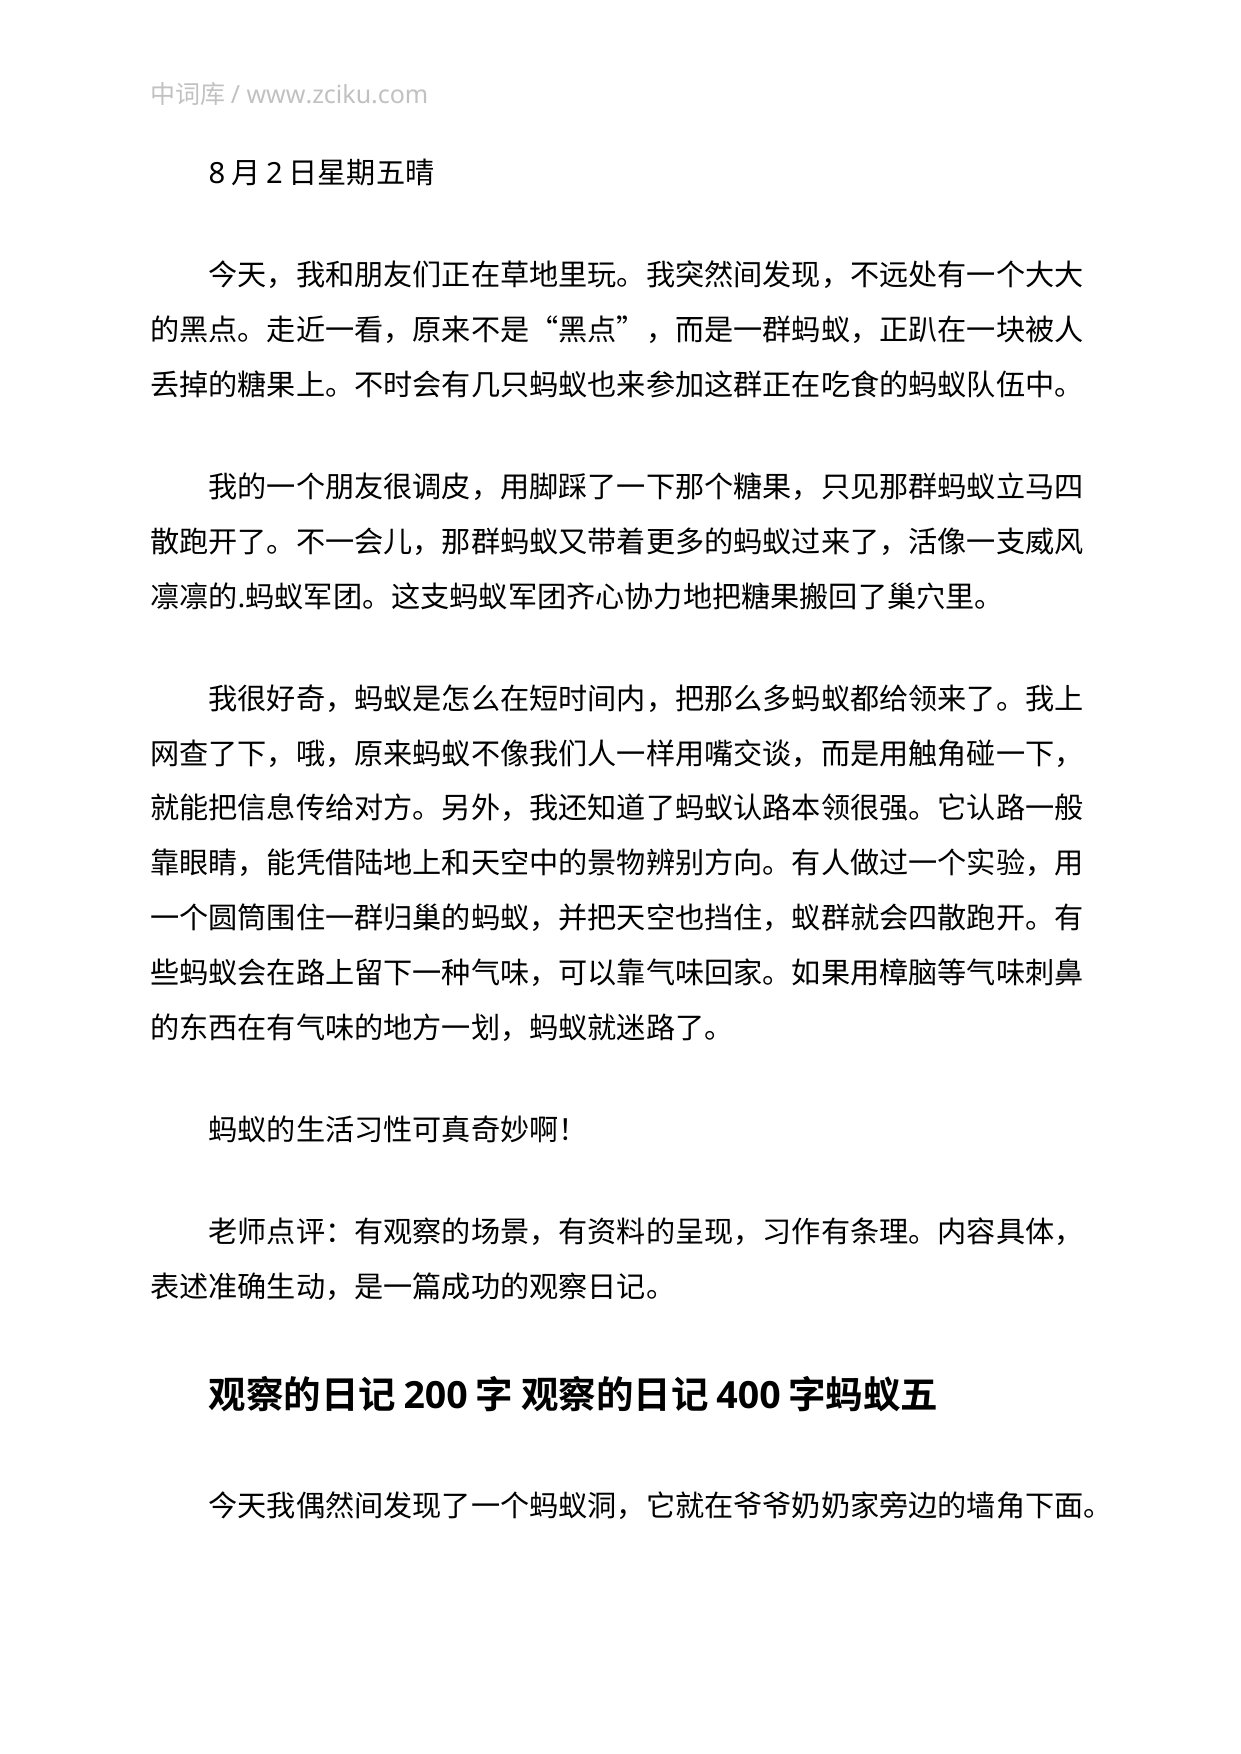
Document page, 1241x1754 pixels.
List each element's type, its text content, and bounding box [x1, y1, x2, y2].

text 我很好奇，蚂蚁是怎么在短时间内，把那么多蚂蚁都给领来了。我上网查了下，哦，原来蚂蚁不像我们人一样用嘴交谈，而是用触角碰一下，就能把信息传给对方。另外，我还知道了蚂蚁认路本领很强。它认路一般靠眼睛，能凭借陆地上和天空中的景物辨别方向。有人做过一个实验，用一个圆筒围住一群归巢的蚂蚁，并把天空也挡住，蚁群就会四散跑开。有些蚂蚁会在路上留下一种气味，可以靠气味回家。如果用樟脑等气味刺鼻的东西在有气味的地方一划，蚂蚁就迷路了。 [150, 675, 1090, 1047]
text 今天我偶然间发现了一个蚂蚁洞，它就在爷爷奶奶家旁边的墙角下面。 [150, 1482, 1090, 1525]
text 我的一个朋友很调皮，用脚踩了一下那个糖果，只见那群蚂蚁立马四散跑开了。不一会儿，那群蚂蚁又带着更多的蚂蚁过来了，活像一支威风凛凛的.蚂蚁军团。这支蚂蚁军团齐心协力地把糖果搬回了巢穴里。 [150, 463, 1090, 616]
text 今天，我和朋友们正在草地里玩。我突然间发现，不远处有一个大大的黑点。走近一看，原来不是“黑点”，而是一群蚂蚁，正趴在一块被人丢掉的糖果上。不时会有几只蚂蚁也来参加这群正在吃食的蚂蚁队伍中。 [150, 252, 1090, 404]
text 老师点评：有观察的场景，有资料的呈现，习作有条理。内容具体，表述准确生动，是一篇成功的观察日记。 [150, 1208, 1090, 1305]
text 蚂蚁的生活习性可真奇妙啊！ [150, 1106, 1090, 1149]
text 8月2日星期五晴 [150, 150, 1090, 192]
text 观察的日记200字 观察的日记400字蚂蚁五 [150, 1365, 1090, 1419]
